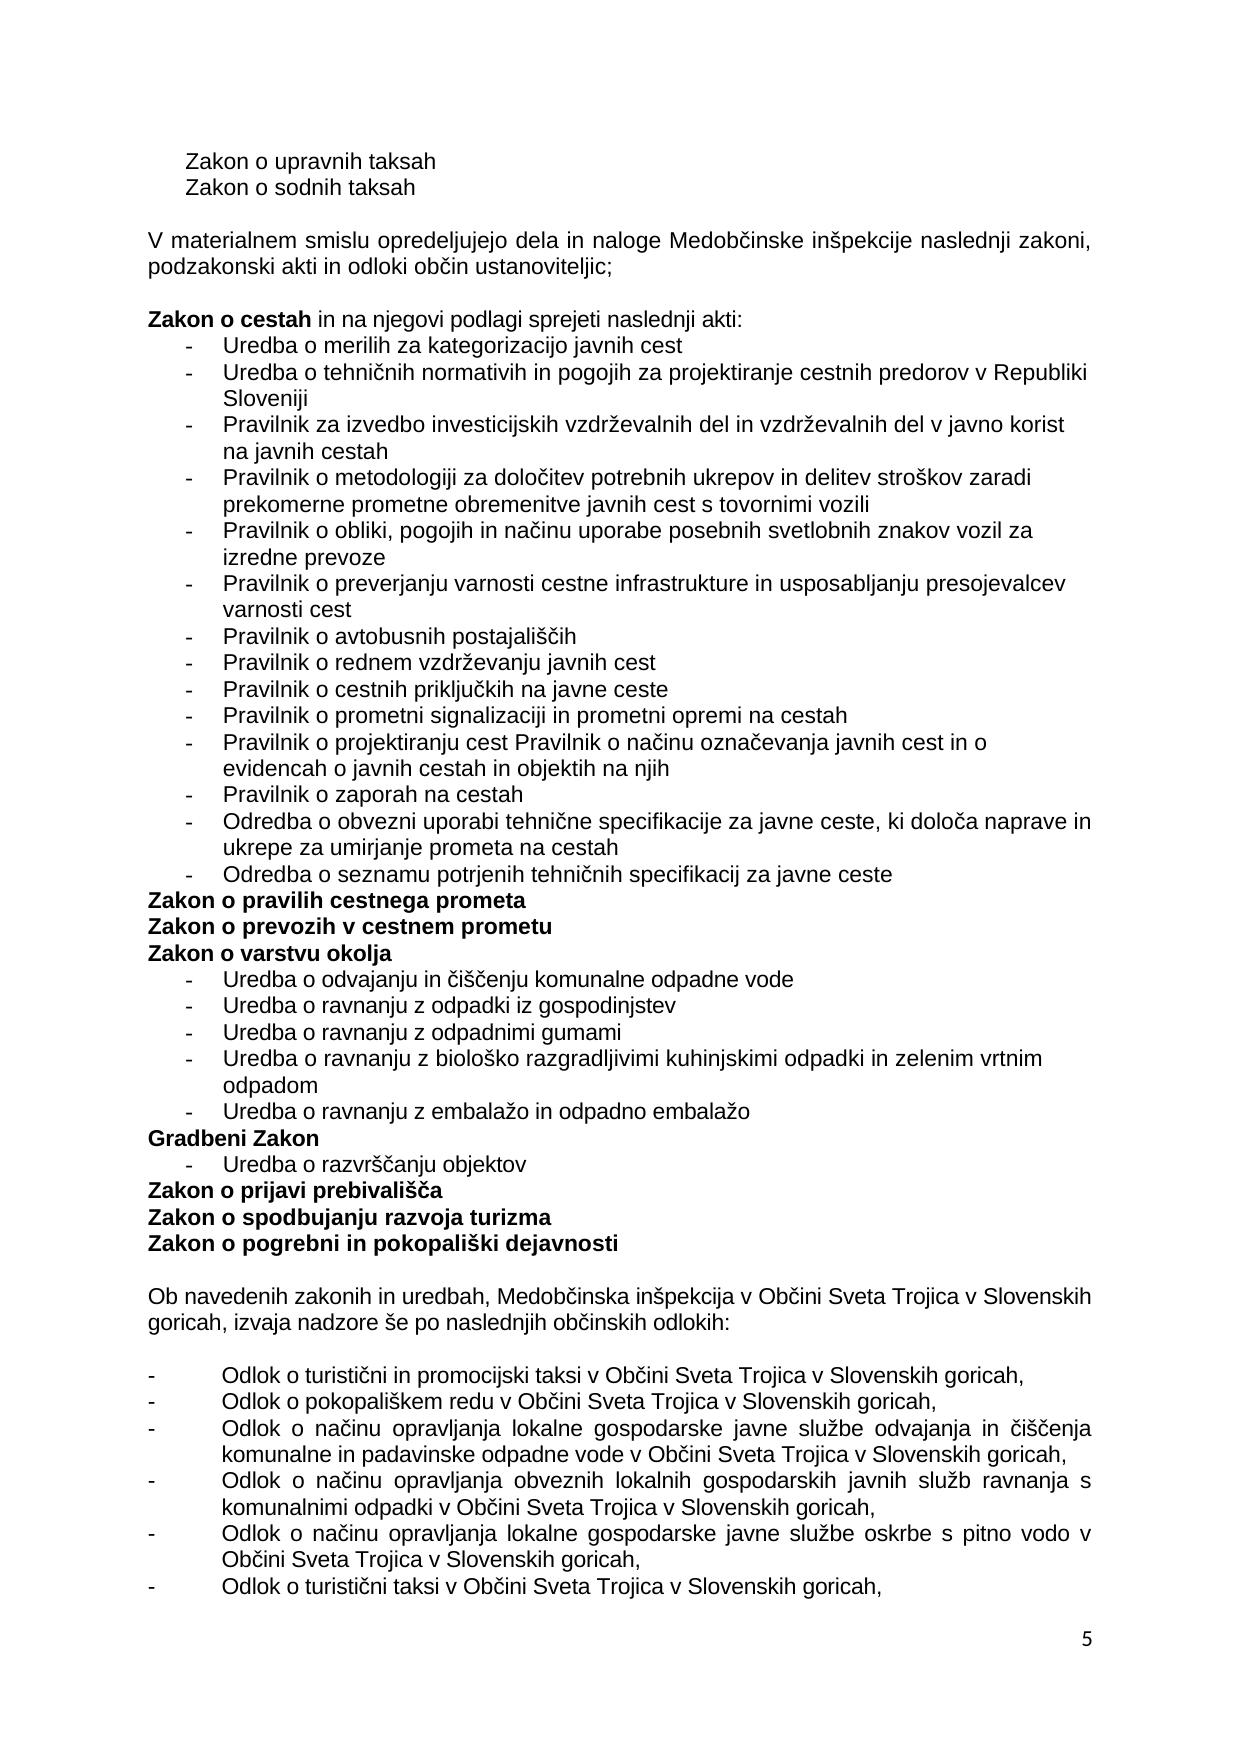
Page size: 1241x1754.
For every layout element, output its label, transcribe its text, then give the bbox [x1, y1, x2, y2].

text Gradbeni Zakon [148, 1125, 1093, 1151]
text - Odlok o načinu opravljanja obveznih lokalnih gospodarskih javnih služb ravnanja s komunalnimi odpadki v Občini Sveta Trojica v Slovenskih goricah, [148, 1467, 1093, 1520]
list Pravilnik o zaporah na cestah [185, 781, 1093, 808]
text - Odlok o pokopališkem redu v Občini Sveta Trojica v Slovenskih goricah, [148, 1388, 1093, 1415]
list Uredba o ravnanju z odpadki iz gospodinjstev [185, 992, 1093, 1019]
list Pravilnik o metodologiji za določitev potrebnih ukrepov in delitev stroškov zaradi prekomerne prometne obremenitve javnih cest s tovornimi vozili [185, 464, 1093, 517]
list Pravilnik za izvedbo investicijskih vzdrževalnih del in vzdrževalnih del v javno korist na javnih cestah [185, 411, 1093, 464]
text Zakon o spodbujanju razvoja turizma [148, 1204, 1093, 1230]
text Ob navedenih zakonih in uredbah, Medobčinska inšpekcija v Občini Sveta Trojica v Slovenskih goricah, izvaja nadzore še po naslednjih občinskih odlokih: [148, 1283, 1093, 1336]
list Uredba o merilih za kategorizacijo javnih cest [185, 332, 1093, 358]
list Uredba o tehničnih normativih in pogojih za projektiranje cestnih predorov v Republiki Sloveniji [185, 358, 1093, 411]
list Pravilnik o obliki, pogojih in načinu uporabe posebnih svetlobnih znakov vozil za izredne prevoze [185, 517, 1093, 570]
list Pravilnik o cestnih priključkih na javne ceste [185, 676, 1093, 702]
text Zakon o pogrebni in pokopališki dejavnosti [148, 1230, 1093, 1257]
text Zakon o cestah in na njegovi podlagi sprejeti naslednji akti: [148, 306, 1093, 332]
list Uredba o ravnanju z odpadnimi gumami [185, 1019, 1093, 1045]
list Odredba o seznamu potrjenih tehničnih specifikacij za javne ceste [185, 861, 1093, 887]
list Uredba o ravnanju z embalažo in odpadno embalažo [185, 1098, 1093, 1125]
list Pravilnik o rednem vzdrževanju javnih cest [185, 649, 1093, 676]
text Zakon o prijavi prebivališča [148, 1177, 1093, 1204]
list Uredba o ravnanju z biološko razgradljivimi kuhinjskimi odpadki in zelenim vrtnim odpadom [185, 1045, 1093, 1098]
text - Odlok o načinu opravljanja lokalne gospodarske javne službe odvajanja in čiščenja komunalne in padavinske odpadne vode v Občini Sveta Trojica v Slovenskih goricah, [148, 1415, 1093, 1467]
text - Odlok o načinu opravljanja lokalne gospodarske javne službe oskrbe s pitno vodo v Občini Sveta Trojica v Slovenskih goricah, [148, 1520, 1093, 1573]
text Zakon o upravnih taksah [148, 148, 1093, 174]
list Uredba o odvajanju in čiščenju komunalne odpadne vode [185, 966, 1093, 992]
text Zakon o varstvu okolja [148, 940, 1093, 966]
text Zakon o prevozih v cestnem prometu [148, 913, 1093, 940]
list Odredba o obvezni uporabi tehnične specifikacije za javne ceste, ki določa naprave in ukrepe za umirjanje prometa na cestah [185, 808, 1093, 861]
list Pravilnik o avtobusnih postajališčih [185, 623, 1093, 649]
list Pravilnik o projektiranju cest Pravilnik o načinu označevanja javnih cest in o evidencah o javnih cestah in objektih na njih [185, 728, 1093, 781]
list Pravilnik o preverjanju varnosti cestne infrastrukture in usposabljanju presojevalcev varnosti cest [185, 570, 1093, 623]
text V materialnem smislu opredeljujejo dela in naloge Medobčinske inšpekcije naslednji zakoni, podzakonski akti in odloki občin ustanoviteljic; [148, 227, 1093, 279]
list Pravilnik o prometni signalizaciji in prometni opremi na cestah [185, 702, 1093, 728]
text - Odlok o turistični in promocijski taksi v Občini Sveta Trojica v Slovenskih goricah, [148, 1362, 1093, 1388]
text Zakon o pravilih cestnega prometa [148, 887, 1093, 913]
text Zakon o sodnih taksah [148, 174, 1093, 200]
text - Odlok o turistični taksi v Občini Sveta Trojica v Slovenskih goricah, [148, 1573, 1093, 1599]
list Uredba o razvrščanju objektov [185, 1151, 1093, 1177]
